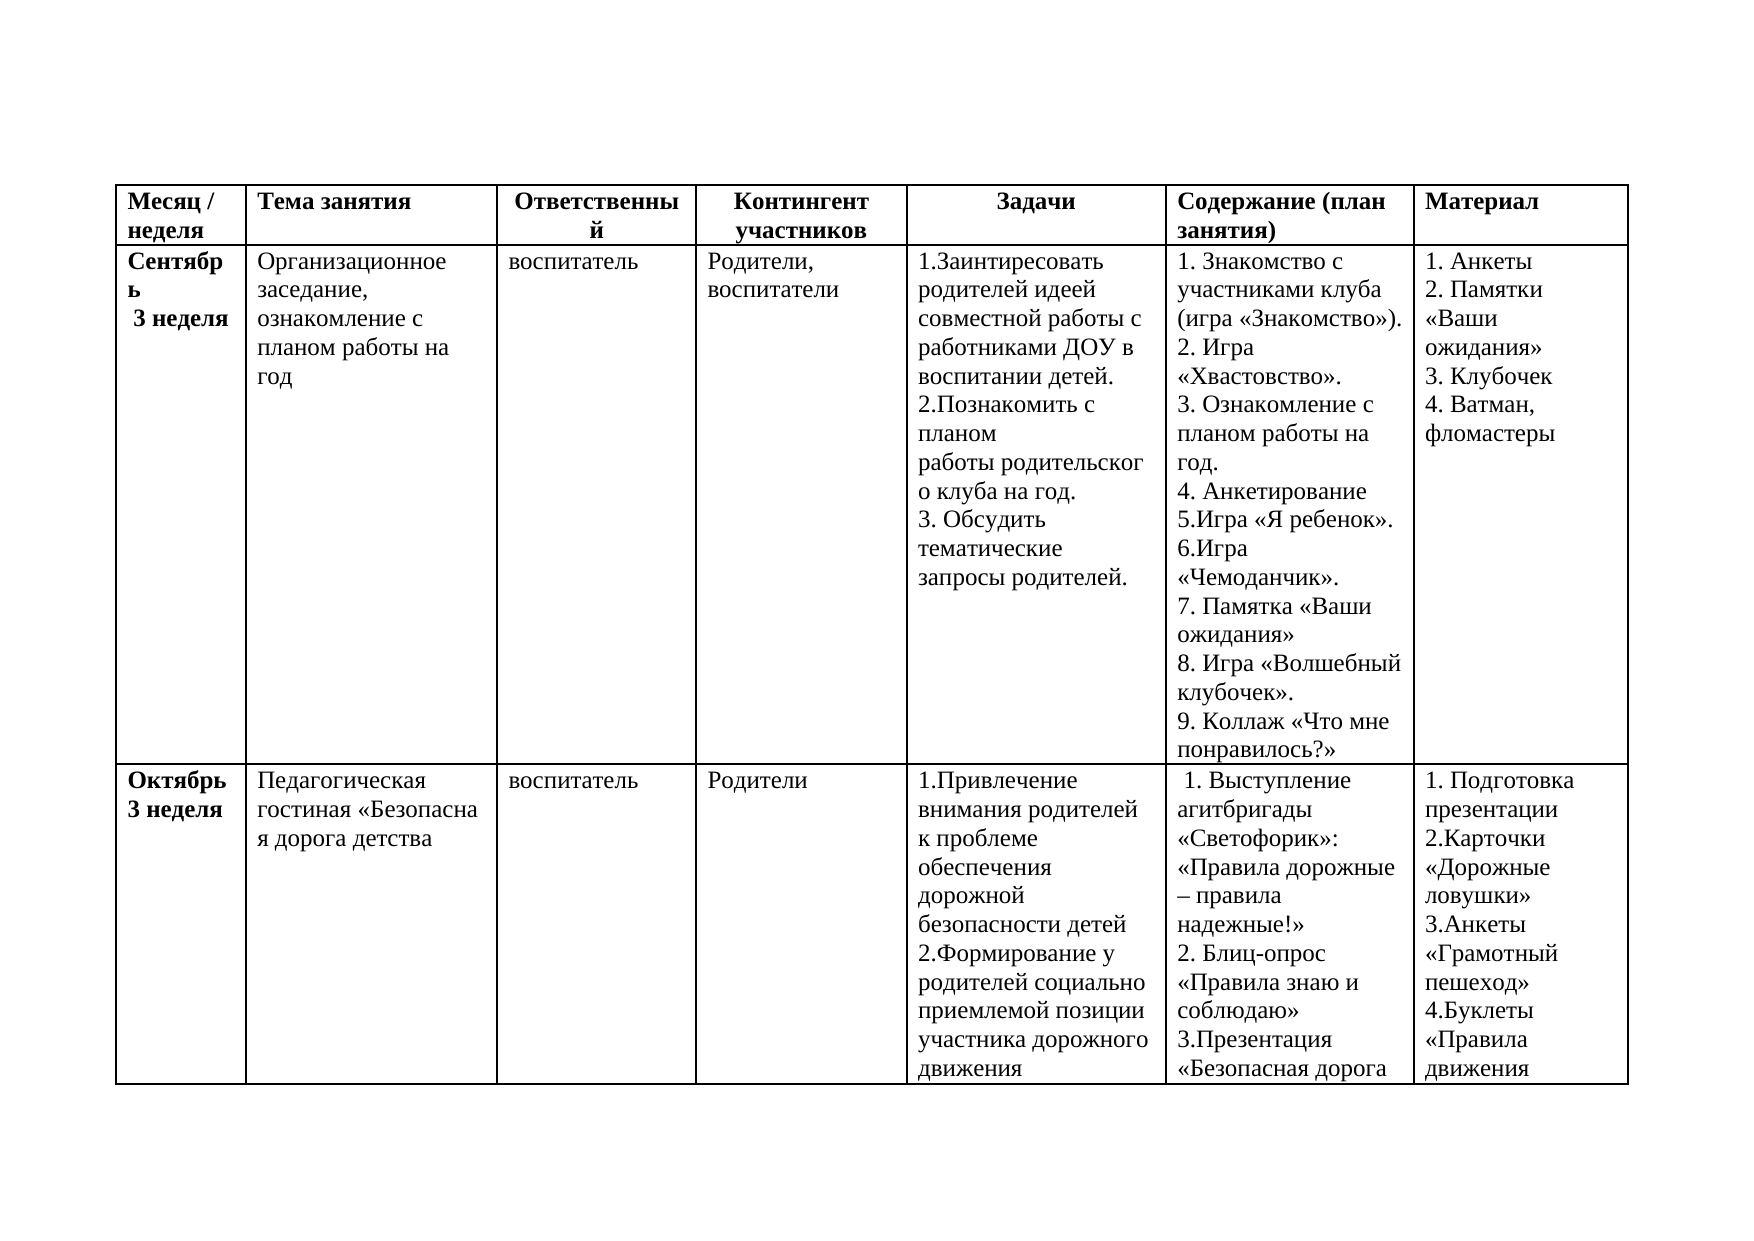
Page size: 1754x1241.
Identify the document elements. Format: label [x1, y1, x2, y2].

table_cell [103, 150, 1641, 1090]
